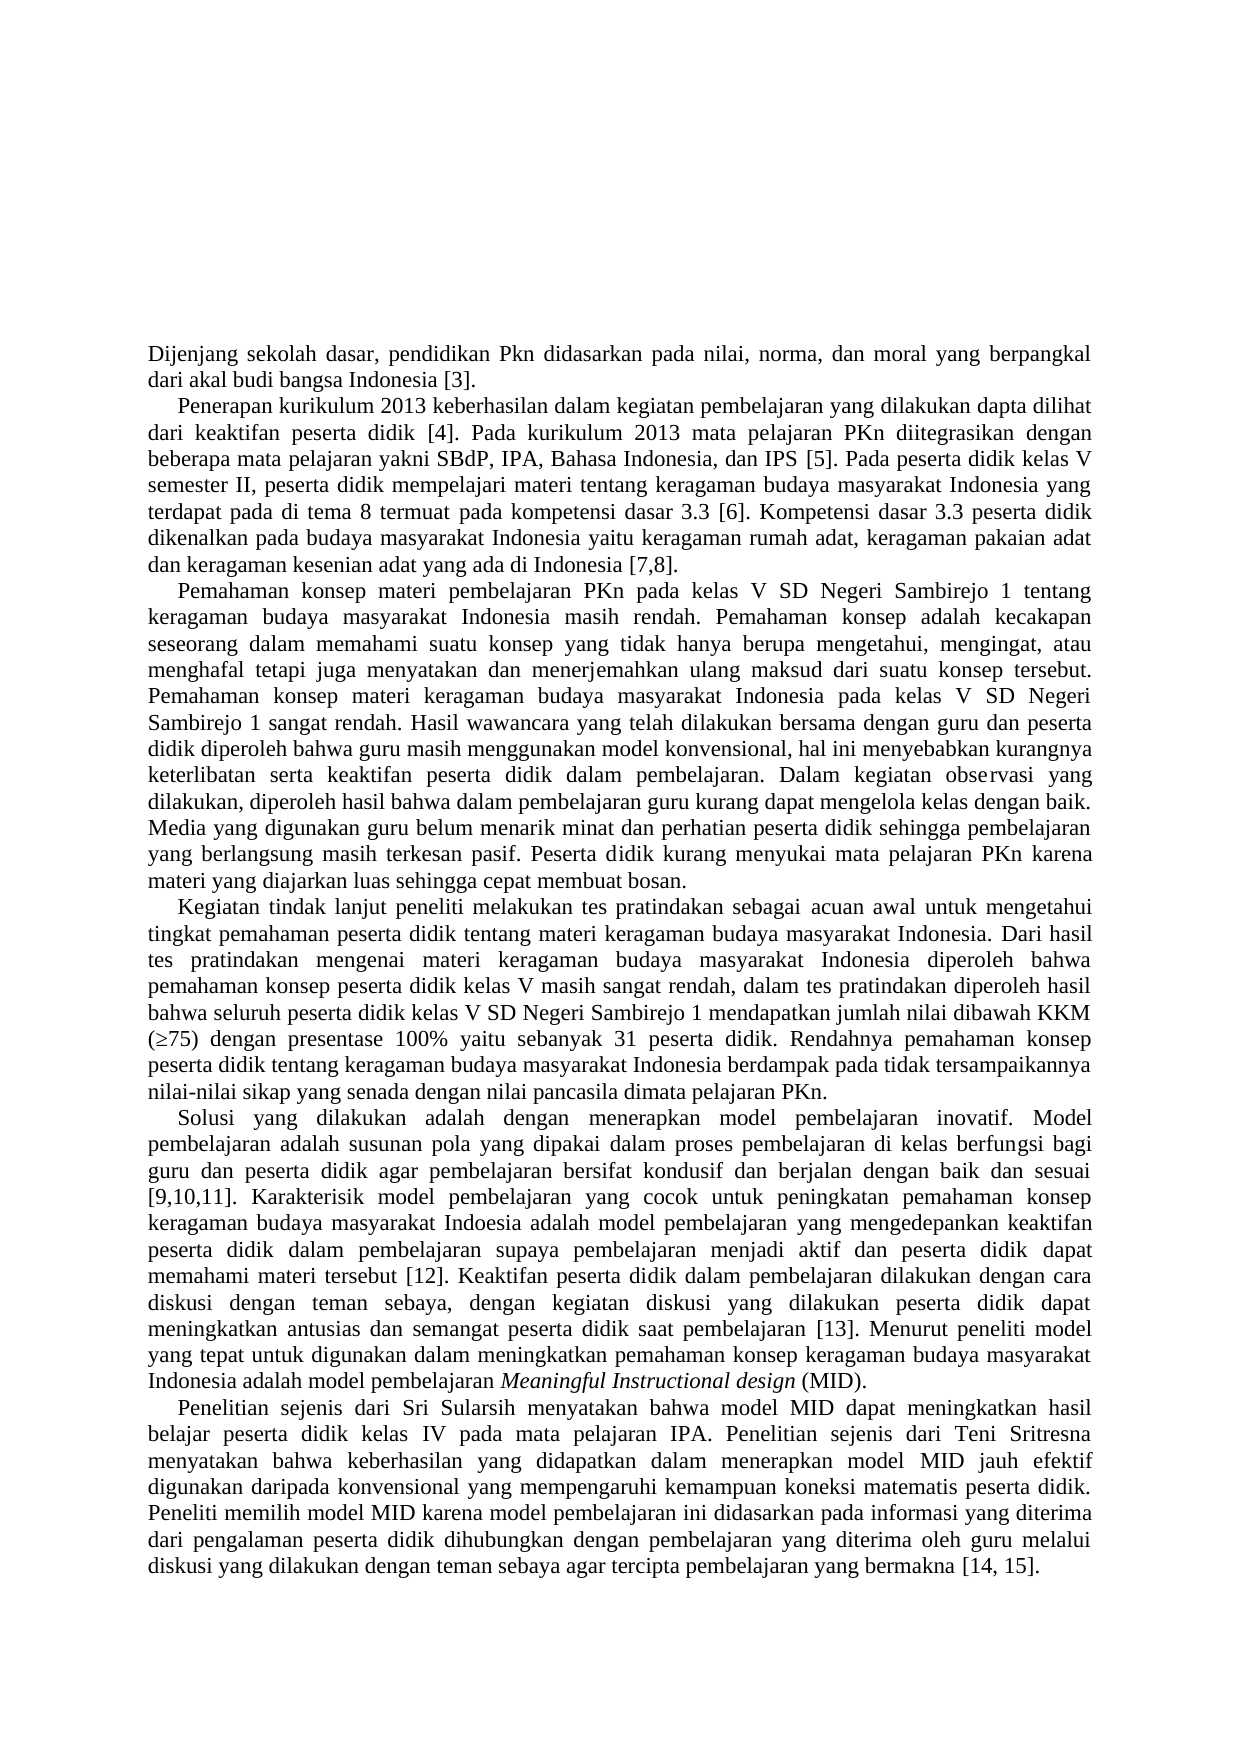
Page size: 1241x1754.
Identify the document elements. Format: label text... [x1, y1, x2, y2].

text Penerapan kurikulum 2013 keberhasilan dalam kegiatan pembelajaran yang dilakukan dapta dilihat dari keaktifan peserta didik [4]. Pada kurikulum 2013 mata pelajaran PKn diitegrasikan dengan beberapa mata pelajaran yakni SBdP, IPA, Bahasa Indonesia, dan IPS [5]. Pada peserta didik kelas V semester II, peserta didik mempelajari materi tentang keragaman budaya masyarakat Indonesia yang terdapat pada di tema 8 termuat pada kompetensi dasar 3.3 [6]. Kompetensi dasar 3.3 peserta didik dikenalkan pada budaya masyarakat Indonesia yaitu keragaman rumah adat, keragaman pakaian adat dan keragaman kesenian adat yang ada di Indonesia [7,8]. [148, 392, 1093, 577]
text Pemahaman konsep materi pembelajaran PKn pada kelas V SD Negeri Sambirejo 1 tentang keragaman budaya masyarakat Indonesia masih rendah. Pemahaman konsep adalah kecakapan seseorang dalam memahami suatu konsep yang tidak hanya berupa mengetahui, mengingat, atau menghafal tetapi juga menyatakan dan menerjemahkan ulang maksud dari suatu konsep tersebut. Pemahaman konsep materi keragaman budaya masyarakat Indonesia pada kelas V SD Negeri Sambirejo 1 sangat rendah. Hasil wawancara yang telah dilakukan bersama dengan guru dan peserta didik diperoleh bahwa guru masih menggunakan model konvensional, hal ini menyebabkan kurangnya keterlibatan serta keaktifan peserta didik dalam pembelajaran. Dalam kegiatan observasi yang dilakukan, diperoleh hasil bahwa dalam pembelajaran guru kurang dapat mengelola kelas dengan baik. Media yang digunakan guru belum menarik minat dan perhatian peserta didik sehingga pembelajaran yang berlangsung masih terkesan pasif. Peserta didik kurang menyukai mata pelajaran PKn karena materi yang diajarkan luas sehingga cepat membuat bosan. [148, 577, 1093, 893]
text Kegiatan tindak lanjut peneliti melakukan tes pratindakan sebagai acuan awal untuk mengetahui tingkat pemahaman peserta didik tentang materi keragaman budaya masyarakat Indonesia. Dari hasil tes pratindakan mengenai materi keragaman budaya masyarakat Indonesia diperoleh bahwa pemahaman konsep peserta didik kelas V masih sangat rendah, dalam tes pratindakan diperoleh hasil bahwa seluruh peserta didik kelas V SD Negeri Sambirejo 1 mendapatkan jumlah nilai dibawah KKM (≥75) dengan presentase 100% yaitu sebanyak 31 peserta didik. Rendahnya pemahaman konsep peserta didik tentang keragaman budaya masyarakat Indonesia berdampak pada tidak tersampaikannya nilai-nilai sikap yang senada dengan nilai pancasila dimata pelajaran PKn. [148, 893, 1093, 1104]
text Solusi yang dilakukan adalah dengan menerapkan model pembelajaran inovatif. Model pembelajaran adalah susunan pola yang dipakai dalam proses pembelajaran di kelas berfungsi bagi guru dan peserta didik agar pembelajaran bersifat kondusif dan berjalan dengan baik dan sesuai [9,10,11]. Karakterisik model pembelajaran yang cocok untuk peningkatan pemahaman konsep keragaman budaya masyarakat Indoesia adalah model pembelajaran yang mengedepankan keaktifan peserta didik dalam pembelajaran supaya pembelajaran menjadi aktif dan peserta didik dapat memahami materi tersebut [12]. Keaktifan peserta didik dalam pembelajaran dilakukan dengan cara diskusi dengan teman sebaya, dengan kegiatan diskusi yang dilakukan peserta didik dapat meningkatkan antusias dan semangat peserta didik saat pembelajaran [13]. Menurut peneliti model yang tepat untuk digunakan dalam meningkatkan pemahaman konsep keragaman budaya masyarakat Indonesia adalah model pembelajaran Meaningful Instructional design (MID). [148, 1104, 1093, 1394]
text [148, 340, 1093, 392]
text Penelitian sejenis dari Sri Sularsih menyatakan bahwa model MID dapat meningkatkan hasil belajar peserta didik kelas IV pada mata pelajaran IPA. Penelitian sejenis dari Teni Sritresna menyatakan bahwa keberhasilan yang didapatkan dalam menerapkan model MID jauh efektif digunakan daripada konvensional yang mempengaruhi kemampuan koneksi matematis peserta didik. Peneliti memilih model MID karena model pembelajaran ini didasarkan pada informasi yang diterima dari pengalaman peserta didik dihubungkan dengan pembelajaran yang diterima oleh guru melalui diskusi yang dilakukan dengan teman sebaya agar tercipta pembelajaran yang bermakna [14, 15]. [148, 1394, 1093, 1578]
